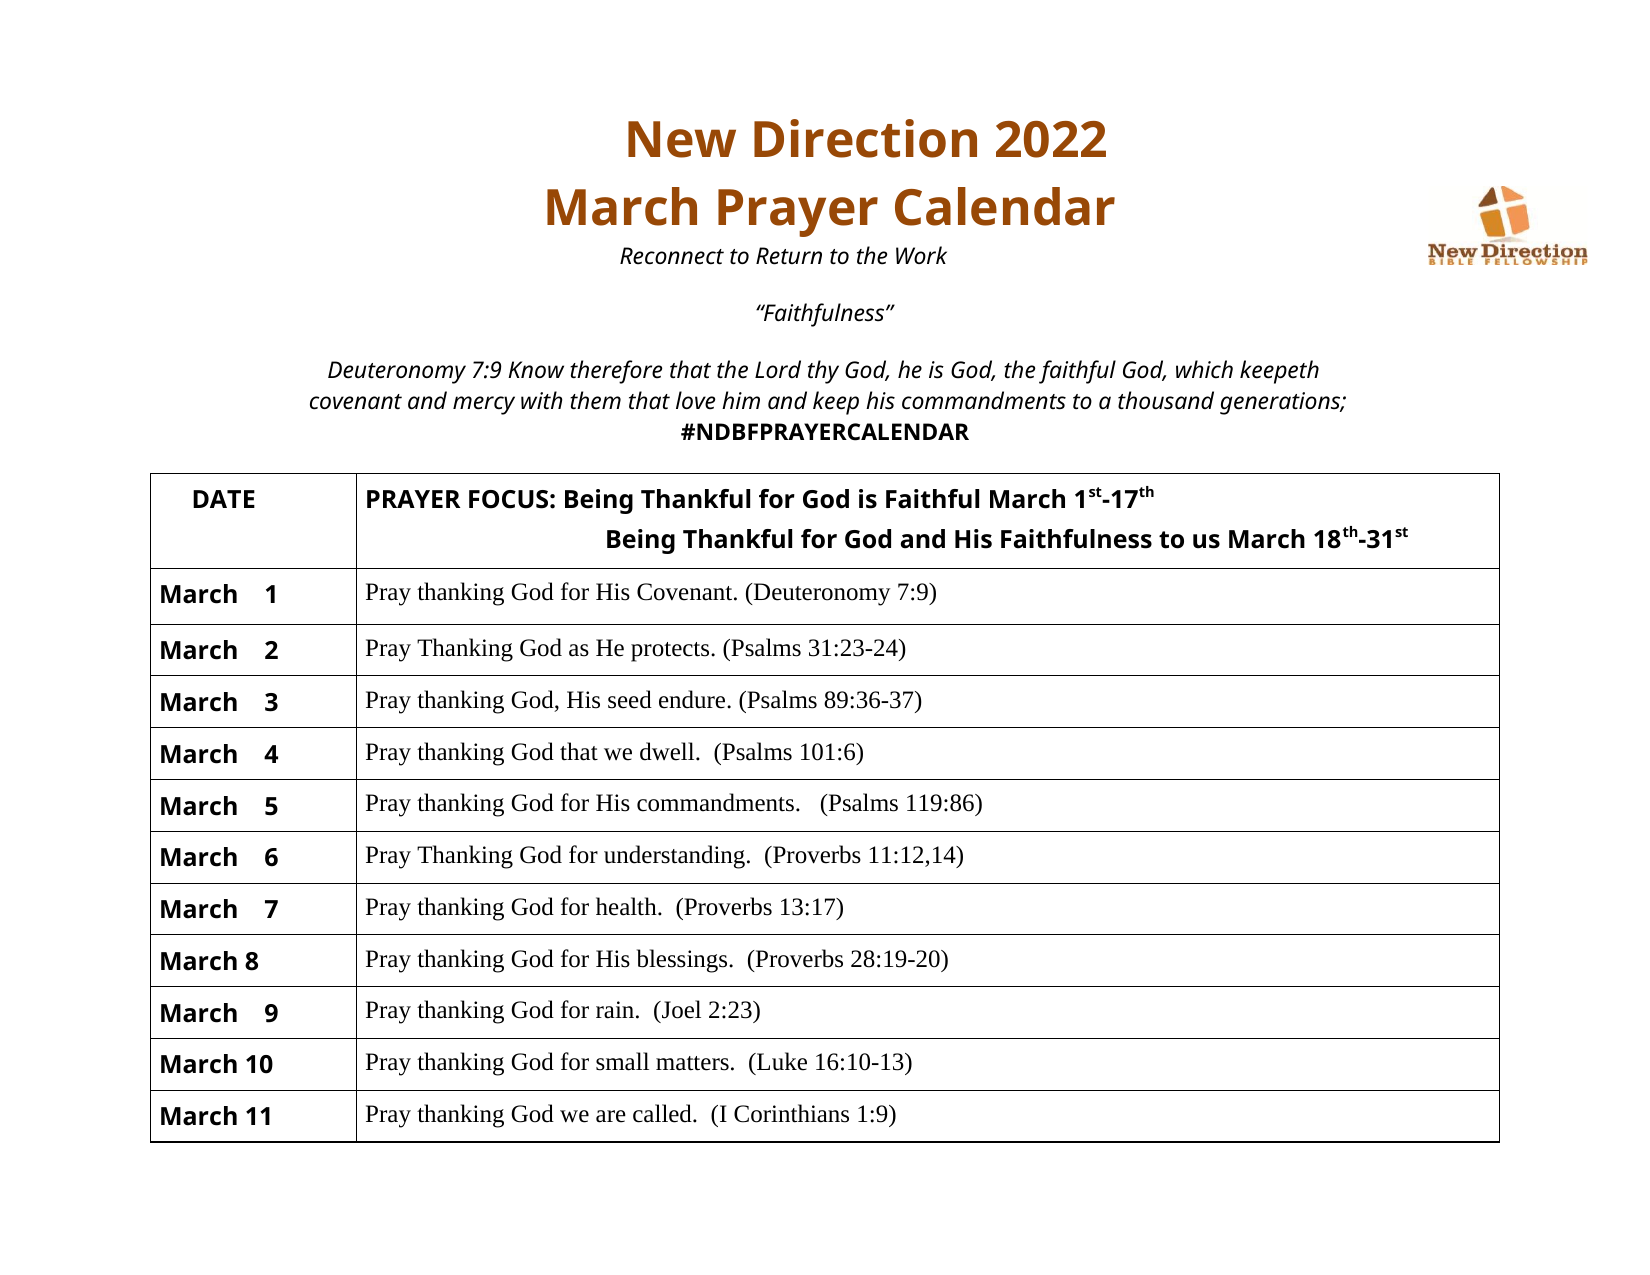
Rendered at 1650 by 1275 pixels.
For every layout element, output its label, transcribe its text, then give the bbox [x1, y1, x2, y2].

text Reconnect to Return to the Work [150, 240, 1500, 271]
table_cell Pray thanking God for small matters. (Luke 16:10-13) [357, 1039, 1499, 1089]
table_cell Pray thanking God for His Covenant. (Deuteronomy 7:9) [357, 569, 1499, 624]
text #NDBFPRAYERCALENDAR [150, 416, 1500, 447]
text Deuteronomy 7:9 Know therefore that the Lord thy God, he is God, the faithful God, which keepeth [150, 353, 1500, 385]
text “Faithfulness” [150, 297, 1500, 328]
table_cell Pray thanking God for health. (Proverbs 13:17) [357, 884, 1499, 934]
table_cell March 3 [151, 676, 356, 727]
table_cell March 2 [151, 625, 356, 675]
table_cell Pray thanking God, His seed endure. (Psalms 89:36-37) [357, 676, 1499, 727]
table_cell March 11 [151, 1091, 356, 1141]
table_cell Pray thanking God for His commandments. (Psalms 119:86) [357, 780, 1499, 831]
table_cell Pray Thanking God as He protects. (Psalms 31:23-24) [357, 625, 1499, 675]
table_cell March 1 [151, 569, 356, 624]
table_cell Pray thanking God for rain. (Joel 2:23) [357, 987, 1499, 1038]
table_cell Pray thanking God for His blessings. (Proverbs 28:19-20) [357, 935, 1499, 986]
text March Prayer Calendar [150, 172, 1500, 240]
picture [1428, 186, 1588, 265]
table_header PRAYER FOCUS: Being Thankful for God is Faithful March 1st-17th Being Thankful for God and His Faithfulness to us March 18th-31st [357, 474, 1499, 568]
table_cell March 10 [151, 1039, 356, 1089]
table_cell Pray thanking God we are called. (I Corinthians 1:9) [357, 1091, 1499, 1141]
table_cell March 6 [151, 832, 356, 882]
table_cell Pray thanking God that we dwell. (Psalms 101:6) [357, 728, 1499, 779]
table_cell March 9 [151, 987, 356, 1038]
table_header DATE [151, 474, 356, 568]
table_cell March 4 [151, 728, 356, 779]
table_cell March 7 [151, 884, 356, 934]
text covenant and mercy with them that love him and keep his commandments to a thousand generations; [150, 385, 1500, 416]
table_cell Pray Thanking God for understanding. (Proverbs 11:12,14) [357, 832, 1499, 882]
text New Direction 2022 [150, 104, 1500, 172]
table_cell March 5 [151, 780, 356, 831]
table_cell March 8 [151, 935, 356, 986]
